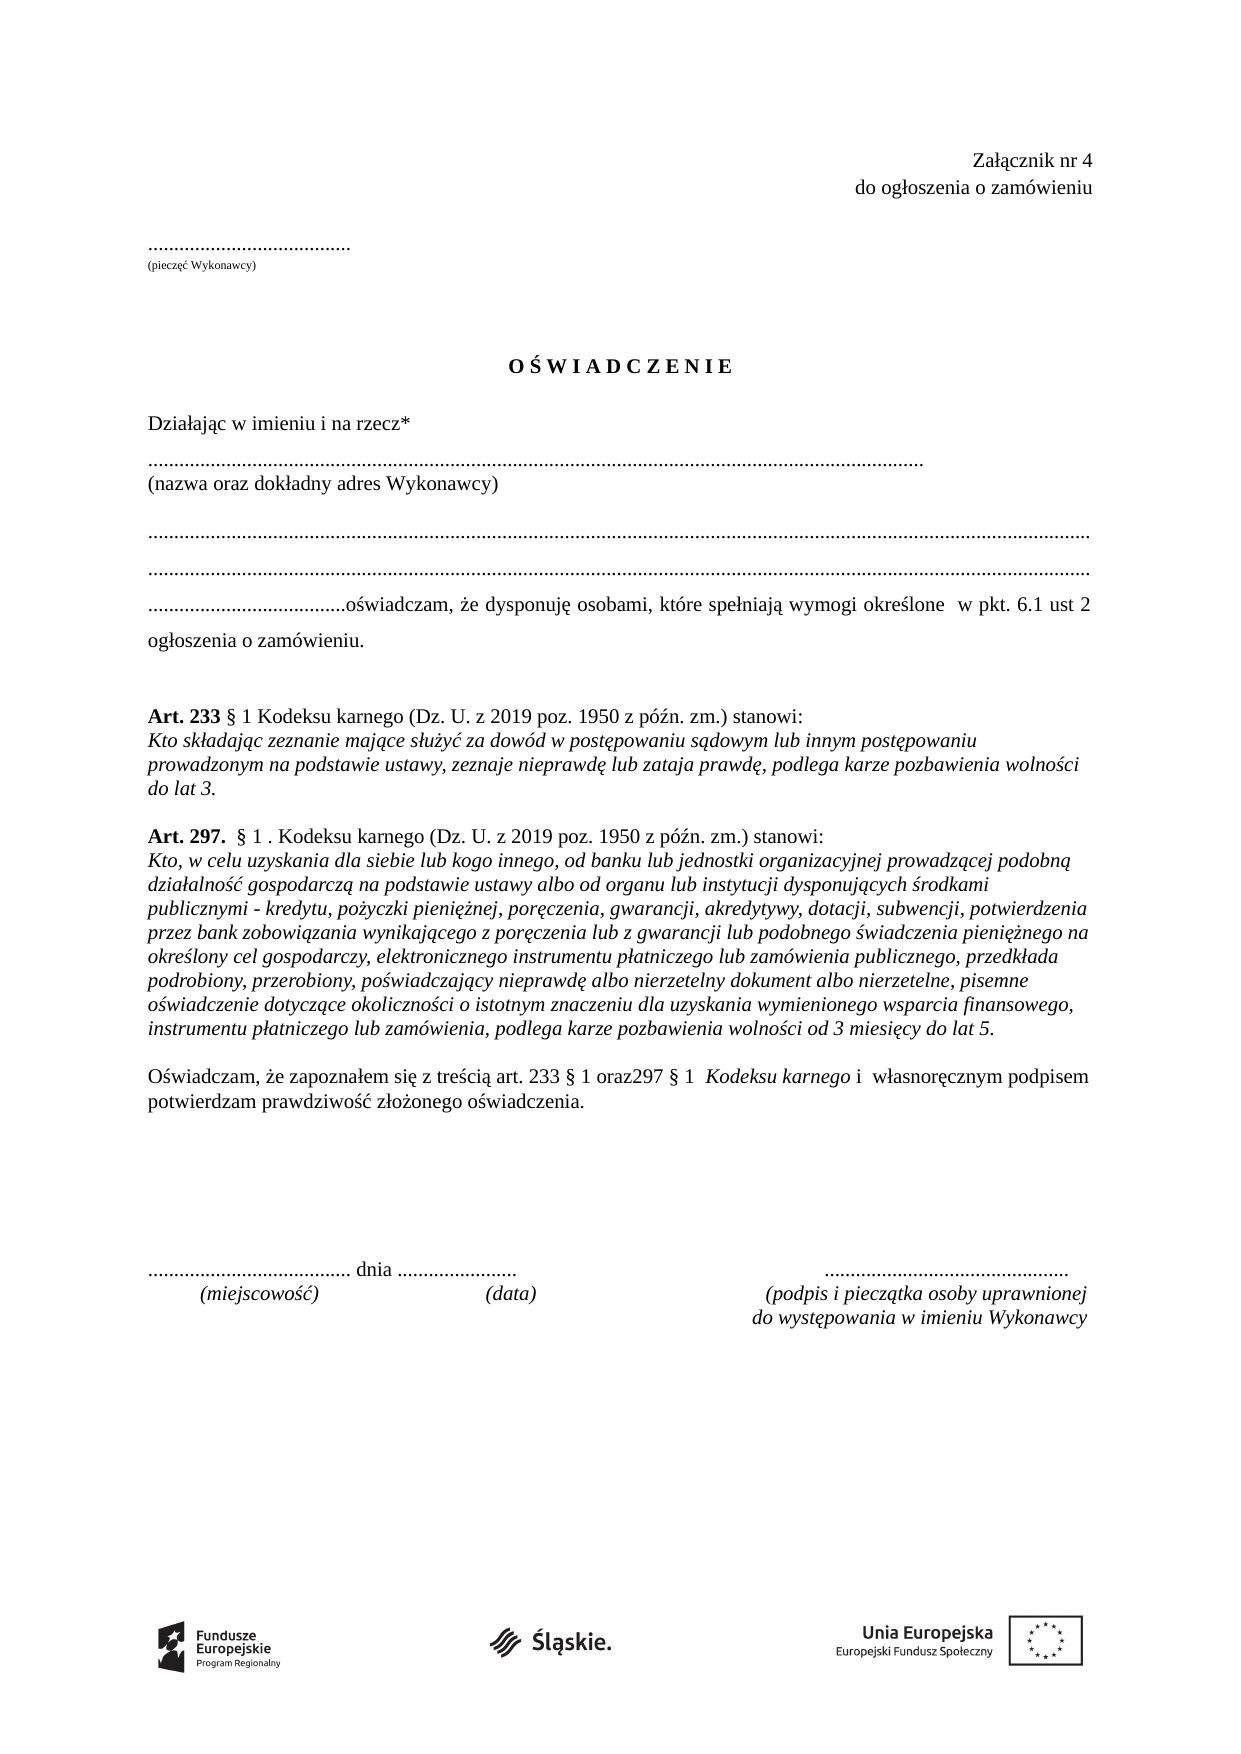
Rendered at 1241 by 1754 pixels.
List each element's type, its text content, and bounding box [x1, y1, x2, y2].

text Art. 297. § 1 . Kodeksu karnego (Dz. U. z 2019 poz. 1950 z późn. zm.) stanowi: Kto, w celu uzyskania dla siebie lub kogo innego, od banku lub jednostki organizacyjnej prowadzącej podobną działalność gospodarczą na podstawie ustawy albo od organu lub instytucji dysponujących środkami publicznymi - kredytu, pożyczki pieniężnej, poręczenia, gwarancji, akredytywy, dotacji, subwencji, potwierdzenia przez bank zobowiązania wynikającego z poręczenia lub z gwarancji lub podobnego świadczenia pieniężnego na określony cel gospodarczy, elektronicznego instrumentu płatniczego lub zamówienia publicznego, przedkłada podrobiony, przerobiony, poświadczający nieprawdę albo nierzetelny dokument albo nierzetelne, pisemne oświadczenie dotyczące okoliczności o istotnym znaczeniu dla uzyskania wymienionego wsparcia finansowego, instrumentu płatniczego lub zamówienia, podlega karze pozbawienia wolności od 3 miesięcy do lat 5. [148, 824, 1093, 1040]
text do występowania w imieniu Wykonawcy [148, 1305, 1093, 1329]
text Art. 233 § 1 Kodeksu karnego (Dz. U. z 2019 poz. 1950 z późn. zm.) stanowi: [148, 703, 1093, 728]
text Kto składając zeznanie mające służyć za dowód w postępowaniu sądowym lub innym postępowaniu prowadzonym na podstawie ustawy, zeznaje nieprawdę lub zataja prawdę, podlega karze pozbawienia wolności do lat 3. [148, 728, 1093, 800]
text ....................................... dnia ....................... ............................................... [148, 1257, 1093, 1281]
text ....................................... [148, 230, 1093, 254]
text ................................................................................................................................................................................................................................................................................................................................................................................................................oświadczam, że dysponuję osobami, które spełniają wymogi określone w pkt. 6.1 ust 2 ogłoszenia o zamówieniu. [148, 519, 1093, 652]
text Załącznik nr 4 [811, 148, 1093, 172]
text (nazwa oraz dokładny adres Wykonawcy) [148, 471, 1093, 495]
text ..................................................................................................................................................... [148, 447, 1093, 471]
text O Ś W I A D C Z E N I E [148, 354, 1093, 378]
text do ogłoszenia o zamówieniu [811, 175, 1093, 199]
text Oświadczam, że zapoznałem się z treścią art. 233 § 1 oraz297 § 1 Kodeksu karnego i własnoręcznym podpisem potwierdzam prawdziwość złożonego oświadczenia. [148, 1064, 1093, 1113]
text (miejscowość) (data) (podpis i pieczątka osoby uprawnionej [148, 1281, 1093, 1305]
text (pieczęć Wykonawcy) [148, 258, 1093, 282]
text Działając w imieniu i na rzecz* [148, 411, 1093, 435]
